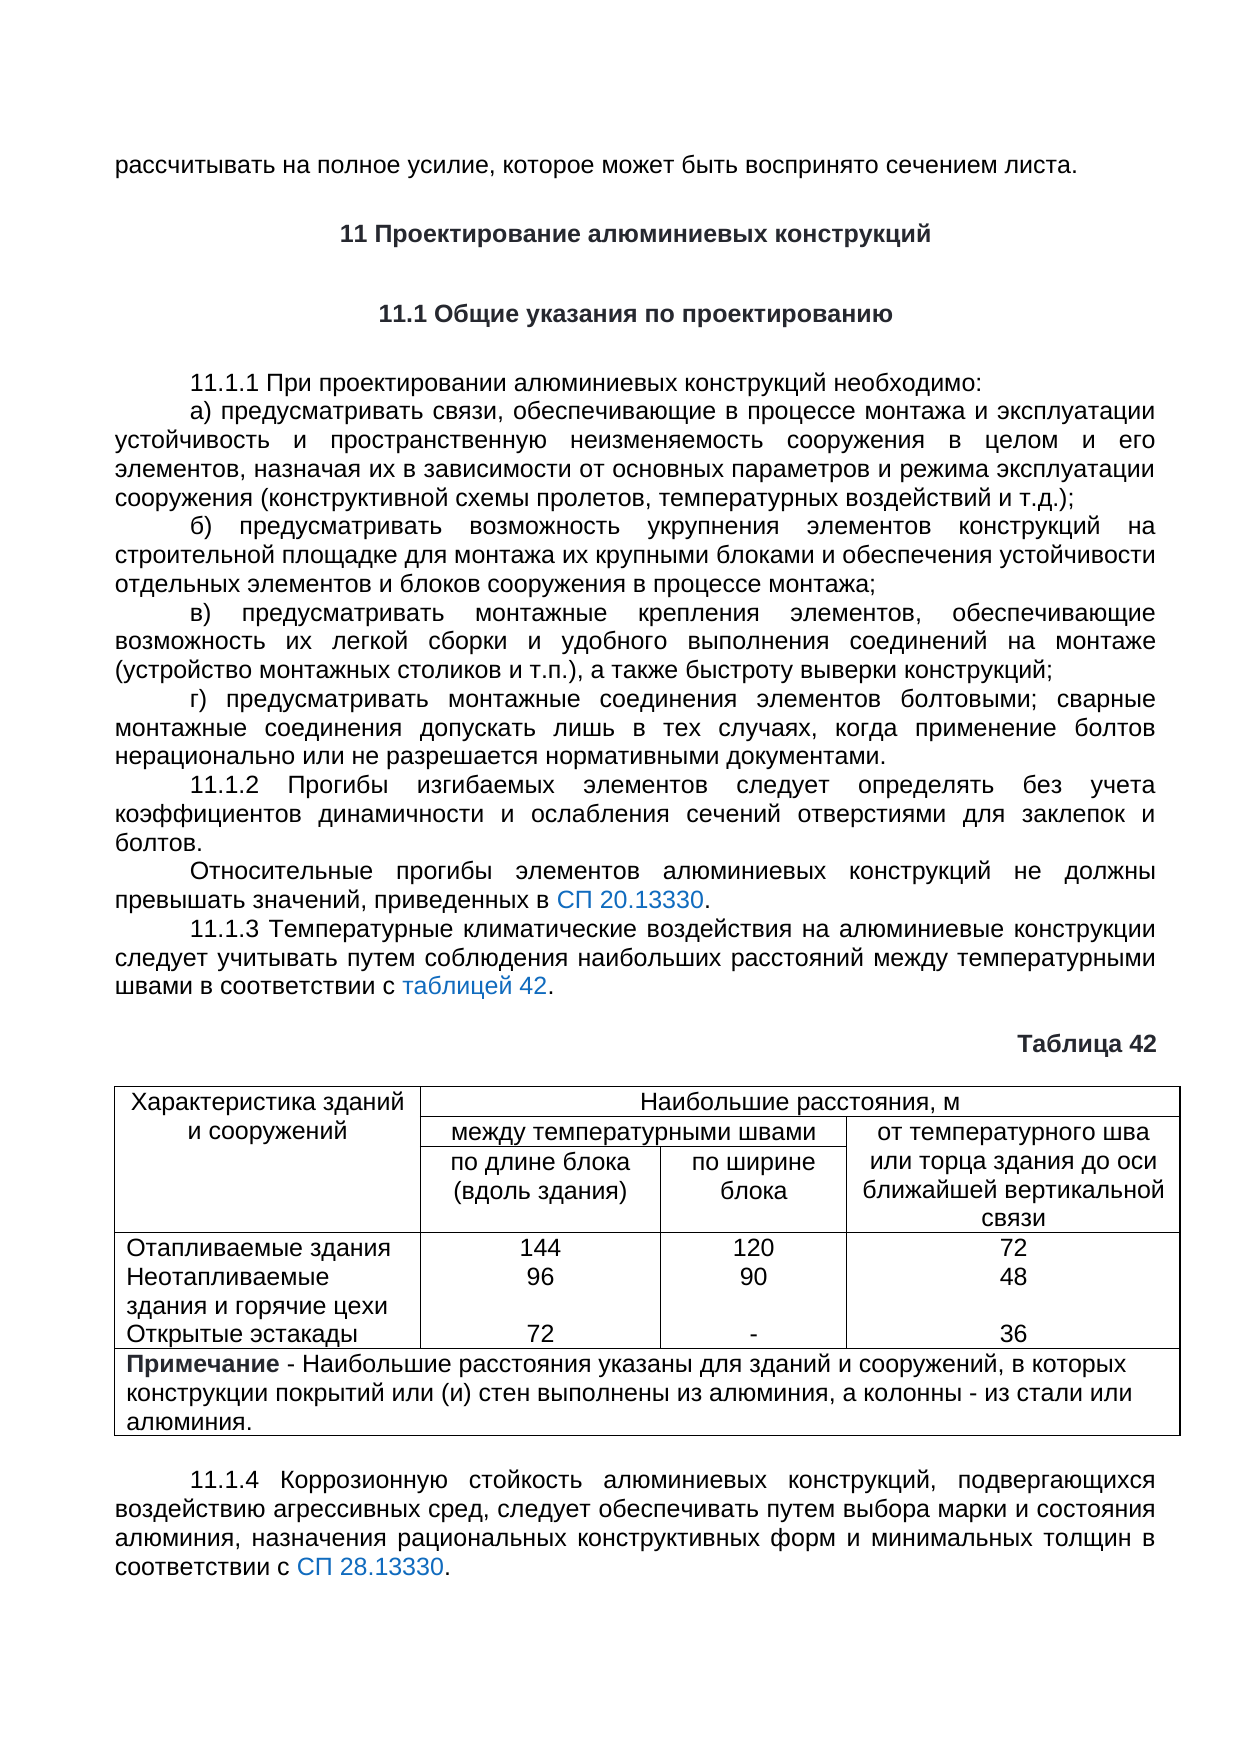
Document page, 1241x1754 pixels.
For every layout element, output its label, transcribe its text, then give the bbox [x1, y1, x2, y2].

table_cell 72 [421, 1319, 660, 1348]
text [114, 150, 1157, 179]
table_cell 36 [847, 1319, 1179, 1348]
table_header Наибольшие расстояния, м [421, 1087, 1179, 1116]
table_cell между температурными швами [421, 1117, 846, 1146]
table_cell 72 [847, 1233, 1179, 1262]
table_cell Открытые эстакады [115, 1319, 420, 1348]
table_cell Отапливаемые здания [115, 1233, 420, 1262]
text 11 Проектирование алюминиевых конструкций [114, 219, 1157, 247]
table_cell 48 [847, 1262, 1179, 1319]
text 11.1.4 Коррозионную стойкость алюминиевых конструкций, подвергающихся воздействию агрессивных сред, следует обеспечивать путем выбора марки и состояния алюминия, назначения рациональных конструктивных форм и минимальных толщин в соответствии с СП 28.13330. [114, 1465, 1157, 1580]
text 11.1.1 При проектировании алюминиевых конструкций необходимо: [114, 367, 1157, 396]
text Относительные прогибы элементов алюминиевых конструкций не должны превышать значений, приведенных в СП 20.13330. [114, 856, 1157, 914]
table_cell 120 [661, 1233, 846, 1262]
table_cell - [661, 1319, 846, 1348]
table_cell 144 [421, 1233, 660, 1262]
table_header Характеристика зданий и сооружений [115, 1087, 420, 1232]
table_cell 90 [661, 1262, 846, 1319]
table_cell Примечание - Наибольшие расстояния указаны для зданий и сооружений, в которых конструкции покрытий или (и) стен выполнены из алюминия, а колонны - из стали или алюминия. [115, 1349, 1179, 1435]
text Таблица 42 [114, 1029, 1157, 1057]
table_cell Неотапливаемые здания и горячие цехи [115, 1262, 420, 1319]
text 11.1.2 Прогибы изгибаемых элементов следует определять без учета коэффициентов динамичности и ослабления сечений отверстиями для заклепок и болтов. [114, 770, 1157, 856]
text г) предусматривать монтажные соединения элементов болтовыми; сварные монтажные соединения допускать лишь в тех случаях, когда применение болтов нерационально или не разрешается нормативными документами. [114, 684, 1157, 770]
table_cell 96 [421, 1262, 660, 1319]
table_cell по ширине блока [661, 1147, 846, 1232]
text 11.1 Общие указания по проектированию [114, 299, 1157, 327]
text 11.1.3 Температурные климатические воздействия на алюминиевые конструкции следует учитывать путем соблюдения наибольших расстояний между температурными швами в соответствии с таблицей 42. [114, 914, 1157, 1000]
table_cell по длине блока (вдоль здания) [421, 1147, 660, 1232]
text а) предусматривать связи, обеспечивающие в процессе монтажа и эксплуатации устойчивость и пространственную неизменяемость сооружения в целом и его элементов, назначая их в зависимости от основных параметров и режима эксплуатации сооружения (конструктивной схемы пролетов, температурных воздействий и т.д.); [114, 396, 1157, 511]
text б) предусматривать возможность укрупнения элементов конструкций на строительной площадке для монтажа их крупными блоками и обеспечения устойчивости отдельных элементов и блоков сооружения в процессе монтажа; [114, 511, 1157, 597]
table_cell от температурного шва или торца здания до оси ближайшей вертикальной связи [847, 1117, 1179, 1232]
text в) предусматривать монтажные крепления элементов, обеспечивающие возможность их легкой сборки и удобного выполнения соединений на монтаже (устройство монтажных столиков и т.п.), а также быстроту выверки конструкций; [114, 597, 1157, 684]
